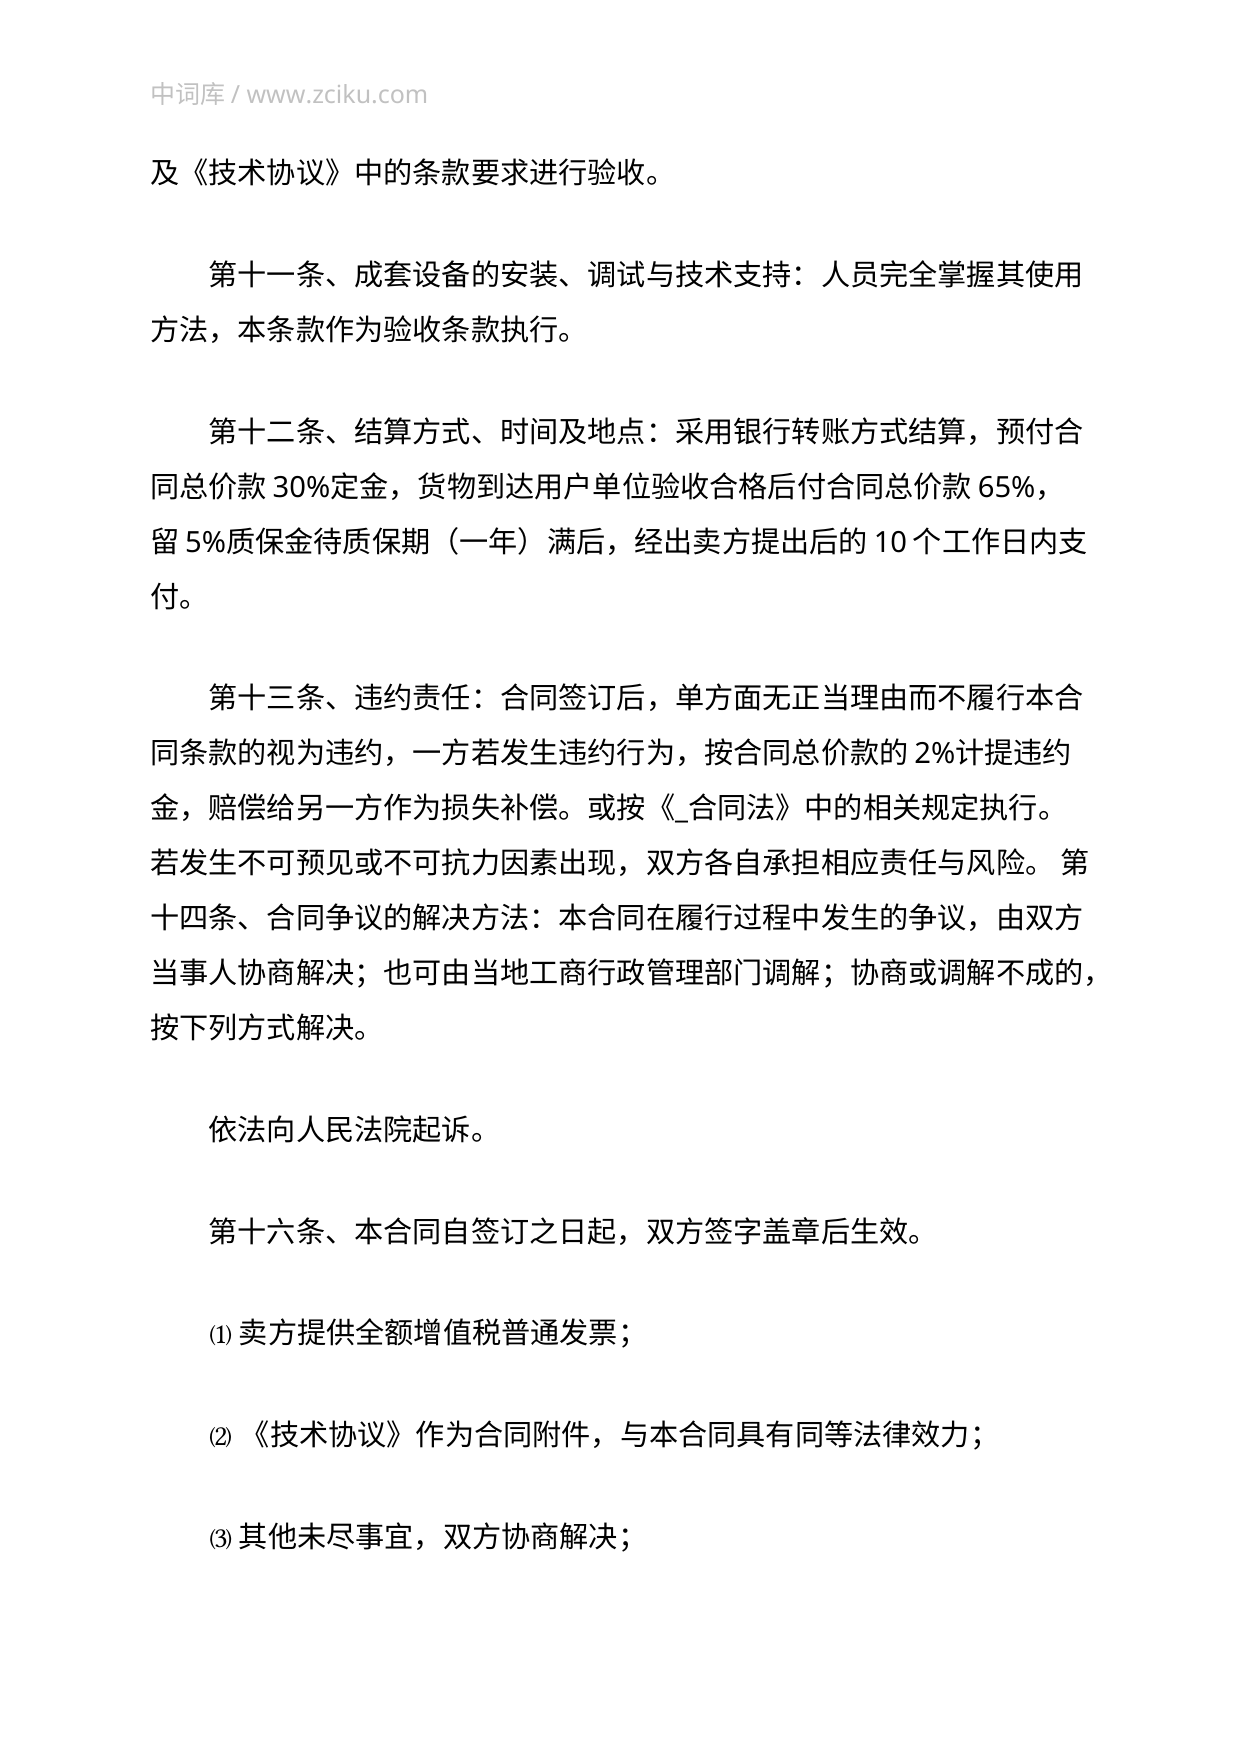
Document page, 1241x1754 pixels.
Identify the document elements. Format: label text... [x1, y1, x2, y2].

text 依法向人民法院起诉。 [150, 1106, 1090, 1149]
text ⑴卖方提供全额增值税普通发票； [150, 1310, 1090, 1352]
text 第十二条、结算方式、时间及地点：采用银行转账方式结算，预付合同总价款30%定金，货物到达用户单位验收合格后付合同总价款65%，留5%质保金待质保期（一年）满后，经出卖方提出后的10个工作日内支付。 [150, 408, 1090, 616]
text 第十一条、成套设备的安装、调试与技术支持：人员完全掌握其使用方法，本条款作为验收条款执行。 [150, 252, 1090, 349]
text ⑶其他未尽事宜，双方协商解决； [150, 1514, 1090, 1556]
text 第十六条、本合同自签订之日起，双方签字盖章后生效。 [150, 1208, 1090, 1251]
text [150, 150, 1090, 192]
text 第十三条、违约责任：合同签订后，单方面无正当理由而不履行本合同条款的视为违约，一方若发生违约行为，按合同总价款的2%计提违约金，赔偿给另一方作为损失补偿。或按《_合同法》中的相关规定执行。若发生不可预见或不可抗力因素出现，双方各自承担相应责任与风险。 第十四条、合同争议的解决方法：本合同在履行过程中发生的争议，由双方当事人协商解决；也可由当地工商行政管理部门调解；协商或调解不成的，按下列方式解决。 [150, 675, 1090, 1047]
text ⑵ 《技术协议》作为合同附件，与本合同具有同等法律效力； [150, 1412, 1090, 1454]
